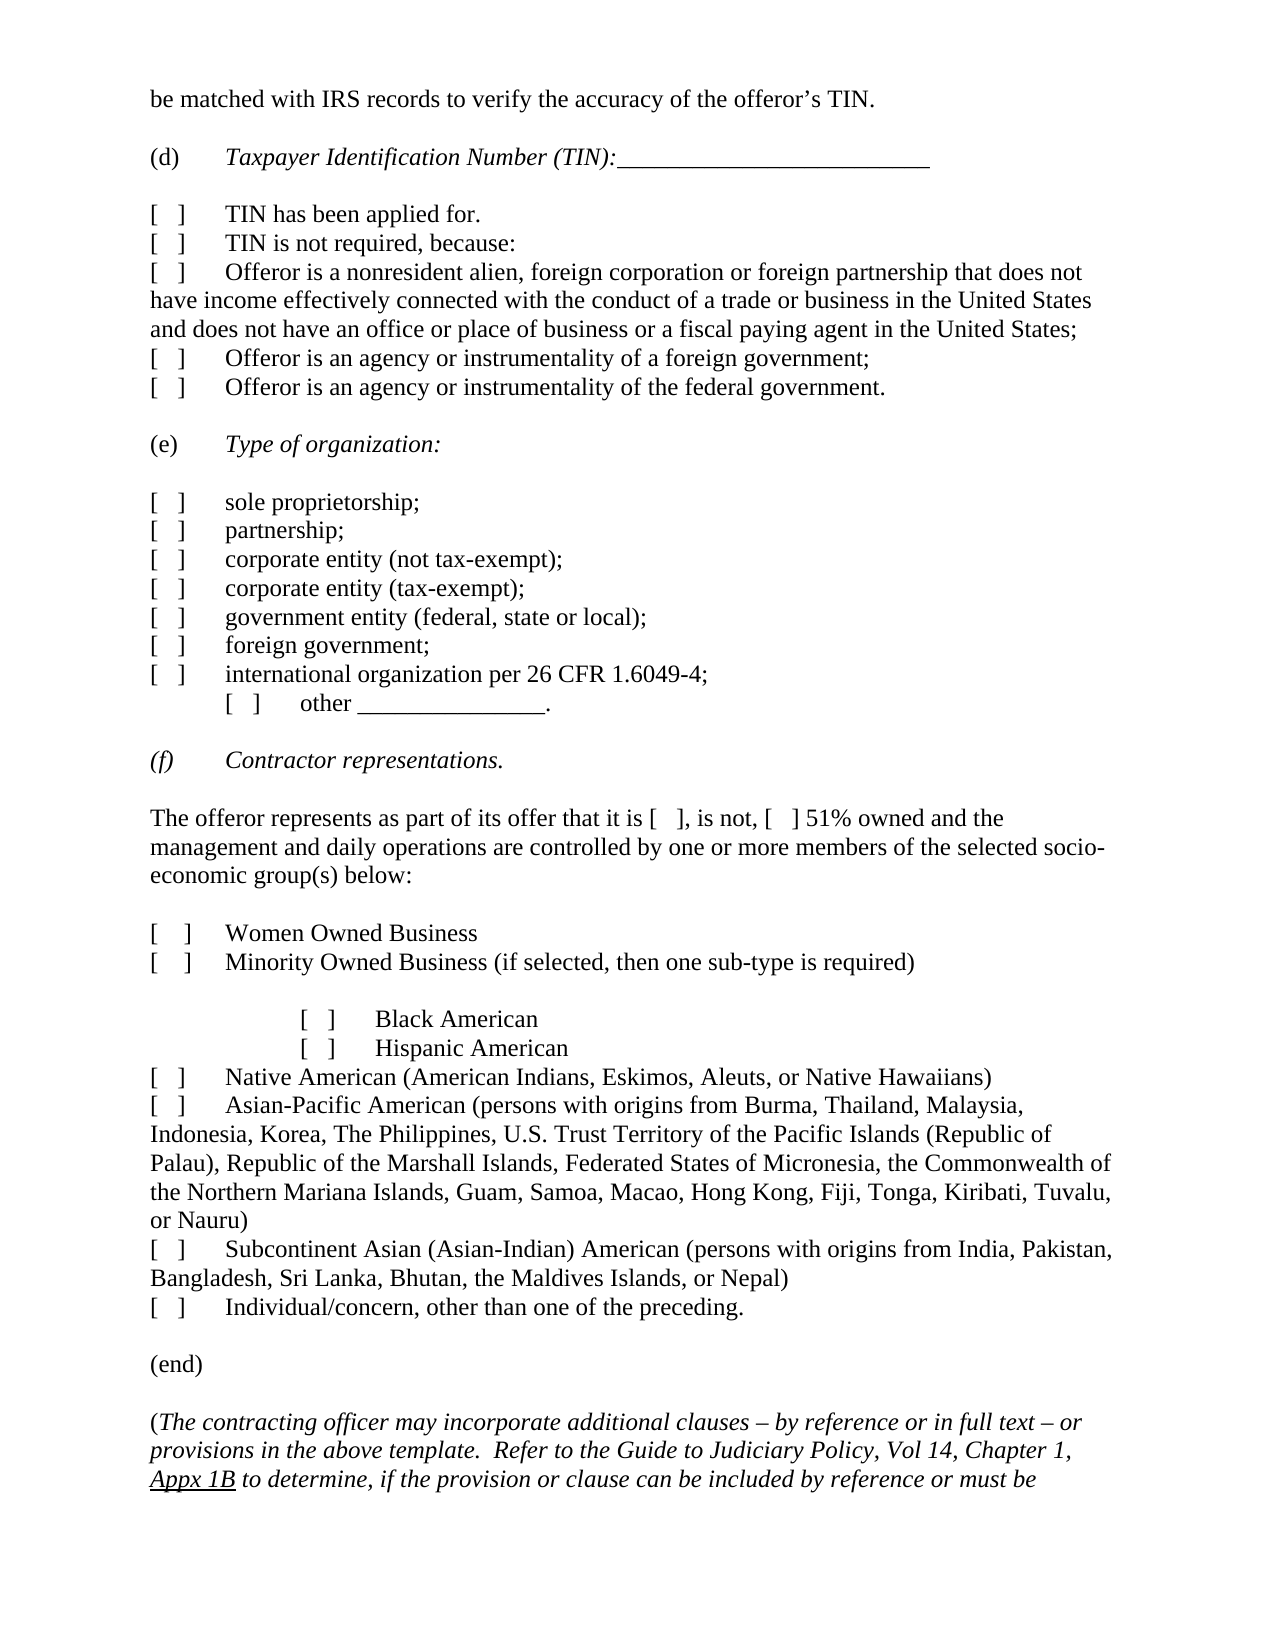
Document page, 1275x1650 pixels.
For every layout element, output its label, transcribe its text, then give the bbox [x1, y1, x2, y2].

text [ ] international organization per 26 CFR 1.6049-4; [150, 659, 1125, 688]
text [150, 1407, 1125, 1493]
text [ ] partnership; [150, 516, 1125, 544]
text [ ] Black American [150, 1004, 1125, 1033]
text [ ] corporate entity (not tax-exempt); [150, 544, 1125, 573]
text (f) Contractor representations. [150, 746, 1125, 774]
text [ ] Women Owned Business [150, 918, 1125, 947]
text The offeror represents as part of its offer that it is [ ], is not, [ ] 51% owned and the management and daily operations are controlled by one or more members of the selected socio-economic group(s) below: [150, 803, 1125, 889]
text [ ] foreign government; [150, 631, 1125, 659]
text (e) Type of organization: [150, 429, 1125, 458]
text [ ] TIN has been applied for. [150, 199, 1125, 228]
text [ ] Offeror is an agency or instrumentality of a foreign government; [150, 343, 1125, 372]
text [ ] government entity (federal, state or local); [150, 602, 1125, 631]
text [ ] corporate entity (tax-exempt); [150, 573, 1125, 602]
text [ ] Individual/concern, other than one of the preceding. [150, 1292, 1125, 1321]
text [150, 84, 1125, 113]
text [ ] other _______________. [150, 688, 1125, 717]
text (end) [150, 1349, 1125, 1378]
text [ ] TIN is not required, because: [150, 228, 1125, 257]
text [ ] Minority Owned Business (if selected, then one sub-type is required) [150, 947, 1125, 976]
text [ ] Subcontinent Asian (Asian-Indian) American (persons with origins from India, Pakistan, Bangladesh, Sri Lanka, Bhutan, the Maldives Islands, or Nepal) [150, 1234, 1125, 1292]
text [ ] Offeror is a nonresident alien, foreign corporation or foreign partnership that does not have income effectively connected with the conduct of a trade or business in the United States and does not have an office or place of business or a fiscal paying agent in the United States; [150, 257, 1125, 343]
text [ ] Asian-Pacific American (persons with origins from Burma, Thailand, Malaysia, Indonesia, Korea, The Philippines, U.S. Trust Territory of the Pacific Islands (Republic of Palau), Republic of the Marshall Islands, Federated States of Micronesia, the Commonwealth of the Northern Mariana Islands, Guam, Samoa, Macao, Hong Kong, Fiji, Tonga, Kiribati, Tuvalu, or Nauru) [150, 1091, 1125, 1234]
text [ ] Hispanic American [150, 1033, 1125, 1062]
text [ ] Native American (American Indians, Eskimos, Aleuts, or Native Hawaiians) [150, 1062, 1125, 1091]
text [ ] sole proprietorship; [150, 487, 1125, 516]
text [ ] Offeror is an agency or instrumentality of the federal government. [150, 372, 1125, 401]
text (d) Taxpayer Identification Number (TIN):_________________________ [150, 142, 1125, 171]
